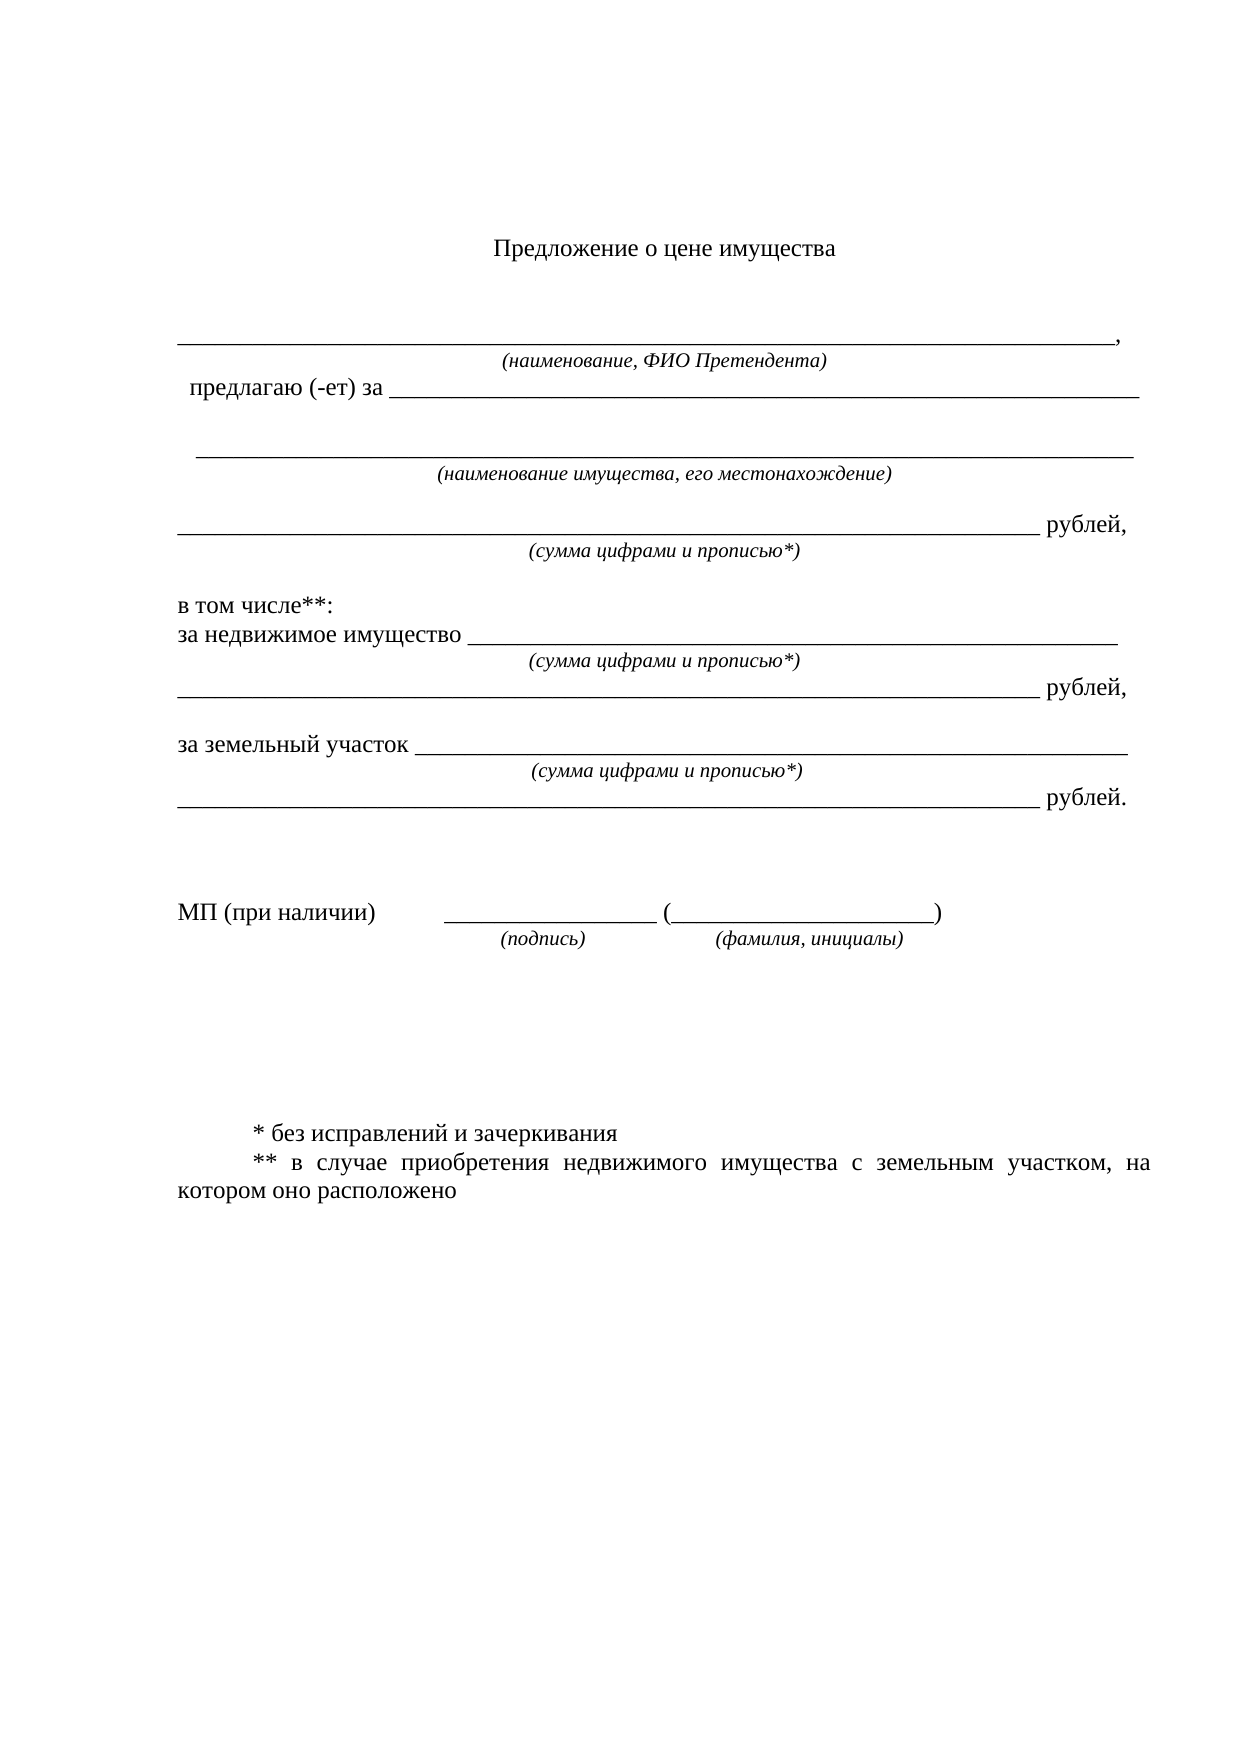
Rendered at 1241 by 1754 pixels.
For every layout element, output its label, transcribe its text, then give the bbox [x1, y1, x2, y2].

subtitle Предложение о цене имущества [177, 233, 1152, 262]
text _____________________________________________________________________ рублей, [177, 672, 1152, 701]
text (наименование имущества, его местонахождение) [177, 461, 1152, 485]
text ** в случае приобретения недвижимого имущества с земельным участком, на котором оно расположено [177, 1147, 1152, 1204]
text предлагаю (-ет) за ____________________________________________________________ [177, 372, 1152, 401]
text * без исправлений и зачеркивания [177, 1118, 1152, 1147]
text за недвижимое имущество ____________________________________________________ [177, 619, 1152, 648]
text (сумма цифрами и прописью*) [177, 648, 1152, 672]
text (сумма цифрами и прописью*) [177, 758, 1152, 782]
text (наименование, ФИО Претендента) [177, 348, 1152, 372]
text (подпись) (фамилия, инициалы) [177, 926, 1152, 950]
text _____________________________________________________________________ рублей. [177, 782, 1152, 811]
text в том числе**: [177, 591, 1152, 619]
text МП (при наличии) _________________ (_____________________) [177, 897, 1152, 926]
text за земельный участок _________________________________________________________ [177, 729, 1152, 758]
text _____________________________________________________________________ рублей, [177, 509, 1152, 538]
subtitle ___________________________________________________________________________, [177, 319, 1147, 348]
text ___________________________________________________________________________ [177, 432, 1152, 461]
text (сумма цифрами и прописью*) [177, 538, 1152, 562]
